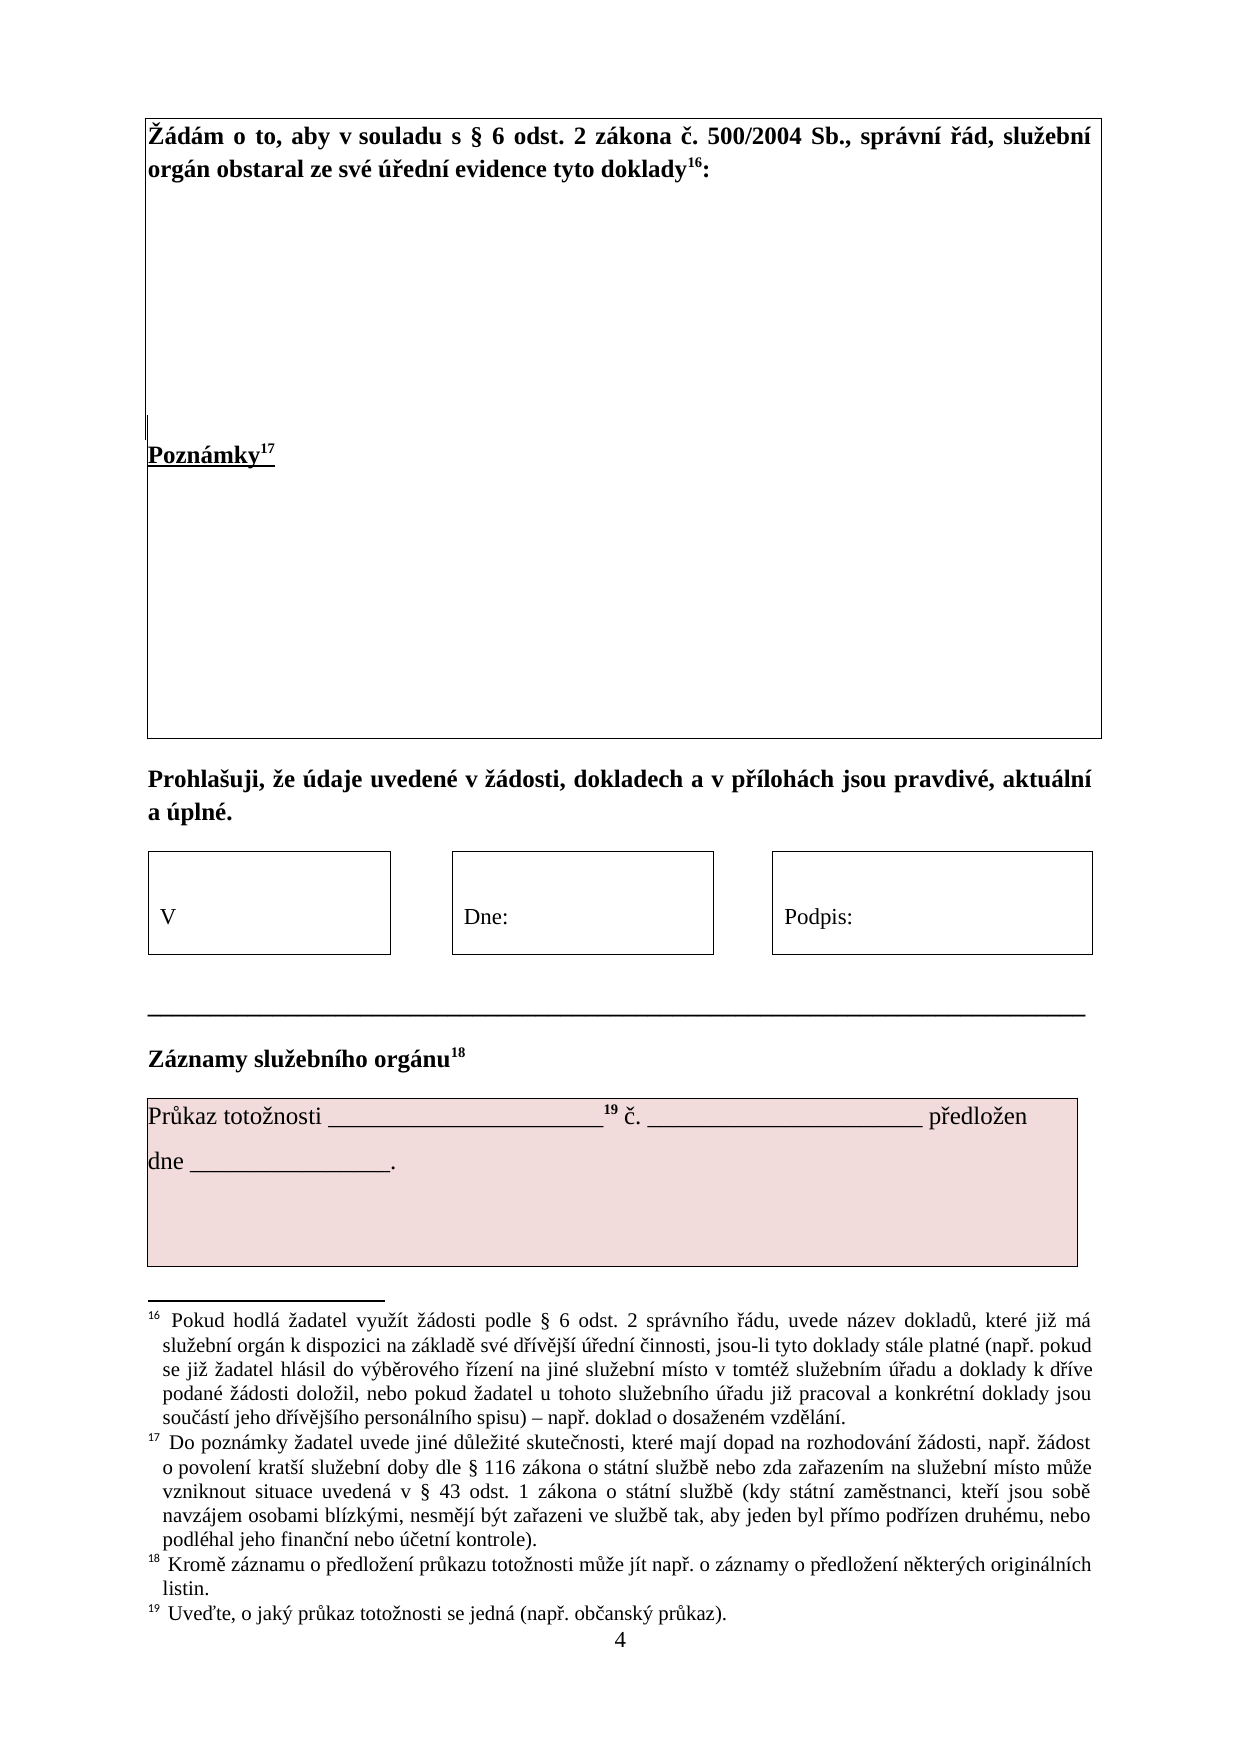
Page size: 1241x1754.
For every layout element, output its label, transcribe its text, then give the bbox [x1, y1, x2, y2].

text ___________________________________________________________________________ [148, 990, 1092, 1019]
text Záznamy služebního orgánu [148, 1044, 1092, 1072]
text Prohlašuji, že údaje uvedené v žádosti, dokladech a v přílohách jsou pravdivé, aktuální a úplné. [148, 764, 1092, 826]
text Průkaz totožnosti ______________________ č. ______________________ předložen [148, 1099, 1077, 1129]
text Žádám o to, aby v souladu s § 6 odst. 2 zákona č. 500/2004 Sb., správní řád, služební orgán obstaral ze své úřední evidence tyto doklady: [146, 119, 1101, 183]
table_header V [149, 852, 390, 954]
text dne ________________. [148, 1143, 1077, 1175]
table_header [391, 851, 452, 954]
table_header Podpis: [773, 852, 1092, 954]
text Poznámky [148, 437, 1101, 469]
table_header Dne: [453, 852, 713, 954]
table_header [714, 851, 772, 954]
